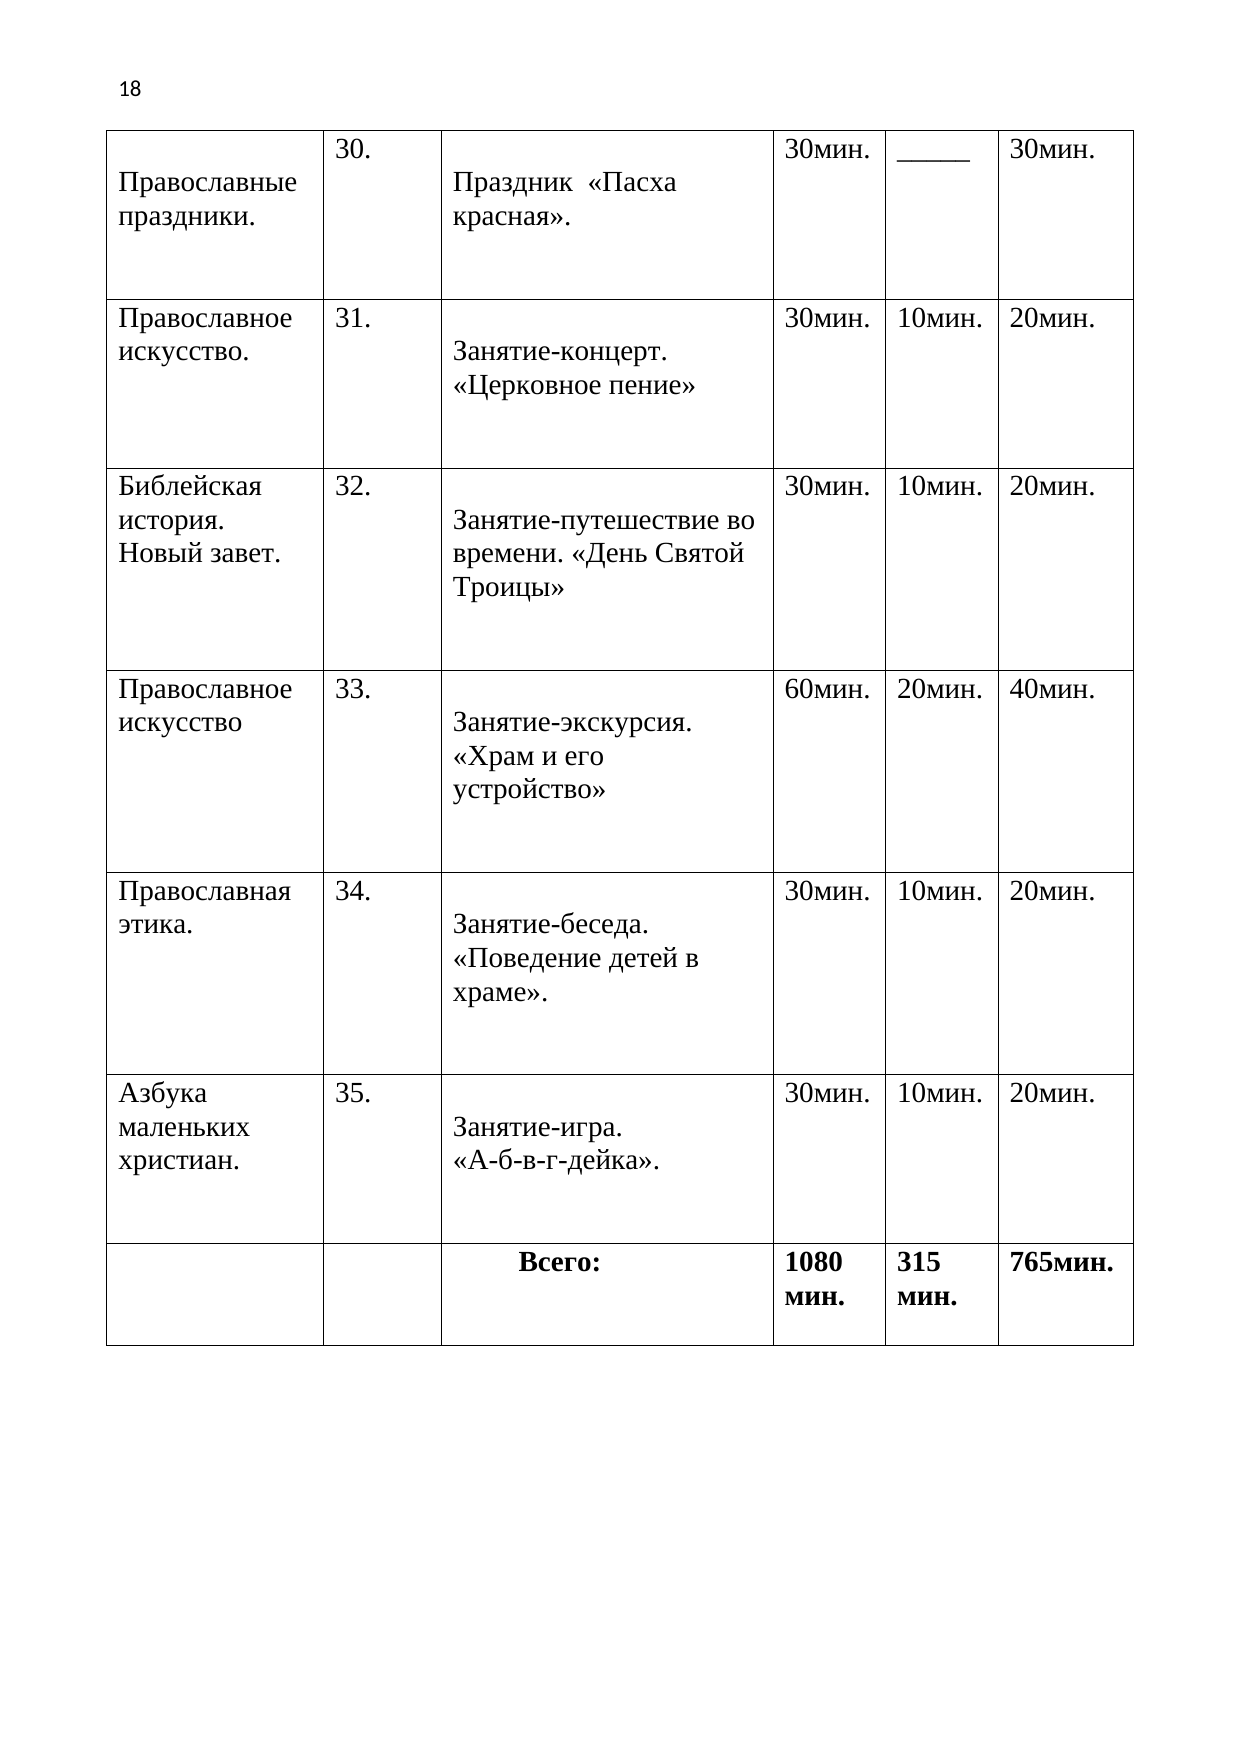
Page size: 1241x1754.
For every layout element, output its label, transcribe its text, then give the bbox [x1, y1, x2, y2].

table_cell 32. [324, 469, 441, 670]
table_cell 33. [324, 671, 441, 872]
table_cell Азбука маленьких христиан. [107, 1075, 323, 1243]
table_cell Праздник «Пасха красная». [442, 131, 773, 299]
table_cell 10мин. [886, 300, 998, 467]
table_cell 315 мин. [886, 1244, 998, 1345]
table_cell 30мин. [774, 131, 885, 299]
table_cell 30мин. [774, 1075, 885, 1243]
table_cell _____ [886, 131, 998, 299]
table_cell Православное искусство. [107, 300, 323, 467]
table_cell 30мин. [774, 873, 885, 1074]
table_cell [324, 1244, 441, 1345]
table_cell Православное искусство [107, 671, 323, 872]
table_cell 20мин. [886, 671, 998, 872]
table_cell Православная этика. [107, 873, 323, 1074]
table_cell 20мин. [999, 873, 1133, 1074]
table_cell 765мин. [999, 1244, 1133, 1345]
table_cell 10мин. [886, 873, 998, 1074]
table_cell Занятие-игра. «А-б-в-г-дейка». [442, 1075, 773, 1243]
table_cell 20мин. [999, 1075, 1133, 1243]
table_cell Занятие-путешествие во времени. «День Святой Троицы» [442, 469, 773, 670]
table_cell Занятие-беседа. «Поведение детей в храме». [442, 873, 773, 1074]
table_cell Занятие-экскурсия. «Храм и его устройство» [442, 671, 773, 872]
table_cell 1080 мин. [774, 1244, 885, 1345]
table_cell Занятие-концерт. «Церковное пение» [442, 300, 773, 467]
table_cell Всего: [442, 1244, 773, 1345]
table_cell 30мин. [999, 131, 1133, 299]
table_cell 30. [324, 131, 441, 299]
table_cell 30мин. [774, 300, 885, 467]
table_cell 20мин. [999, 469, 1133, 670]
table_cell 31. [324, 300, 441, 467]
table_cell Православные праздники. [107, 131, 323, 299]
table_cell 30мин. [774, 469, 885, 670]
table_cell [107, 1244, 323, 1345]
table_cell 20мин. [999, 300, 1133, 467]
table_cell 34. [324, 873, 441, 1074]
table_cell 10мин. [886, 469, 998, 670]
table_cell 60мин. [774, 671, 885, 872]
table_cell 40мин. [999, 671, 1133, 872]
table_cell 35. [324, 1075, 441, 1243]
table_cell Библейская история. Новый завет. [107, 469, 323, 670]
table_cell 10мин. [886, 1075, 998, 1243]
